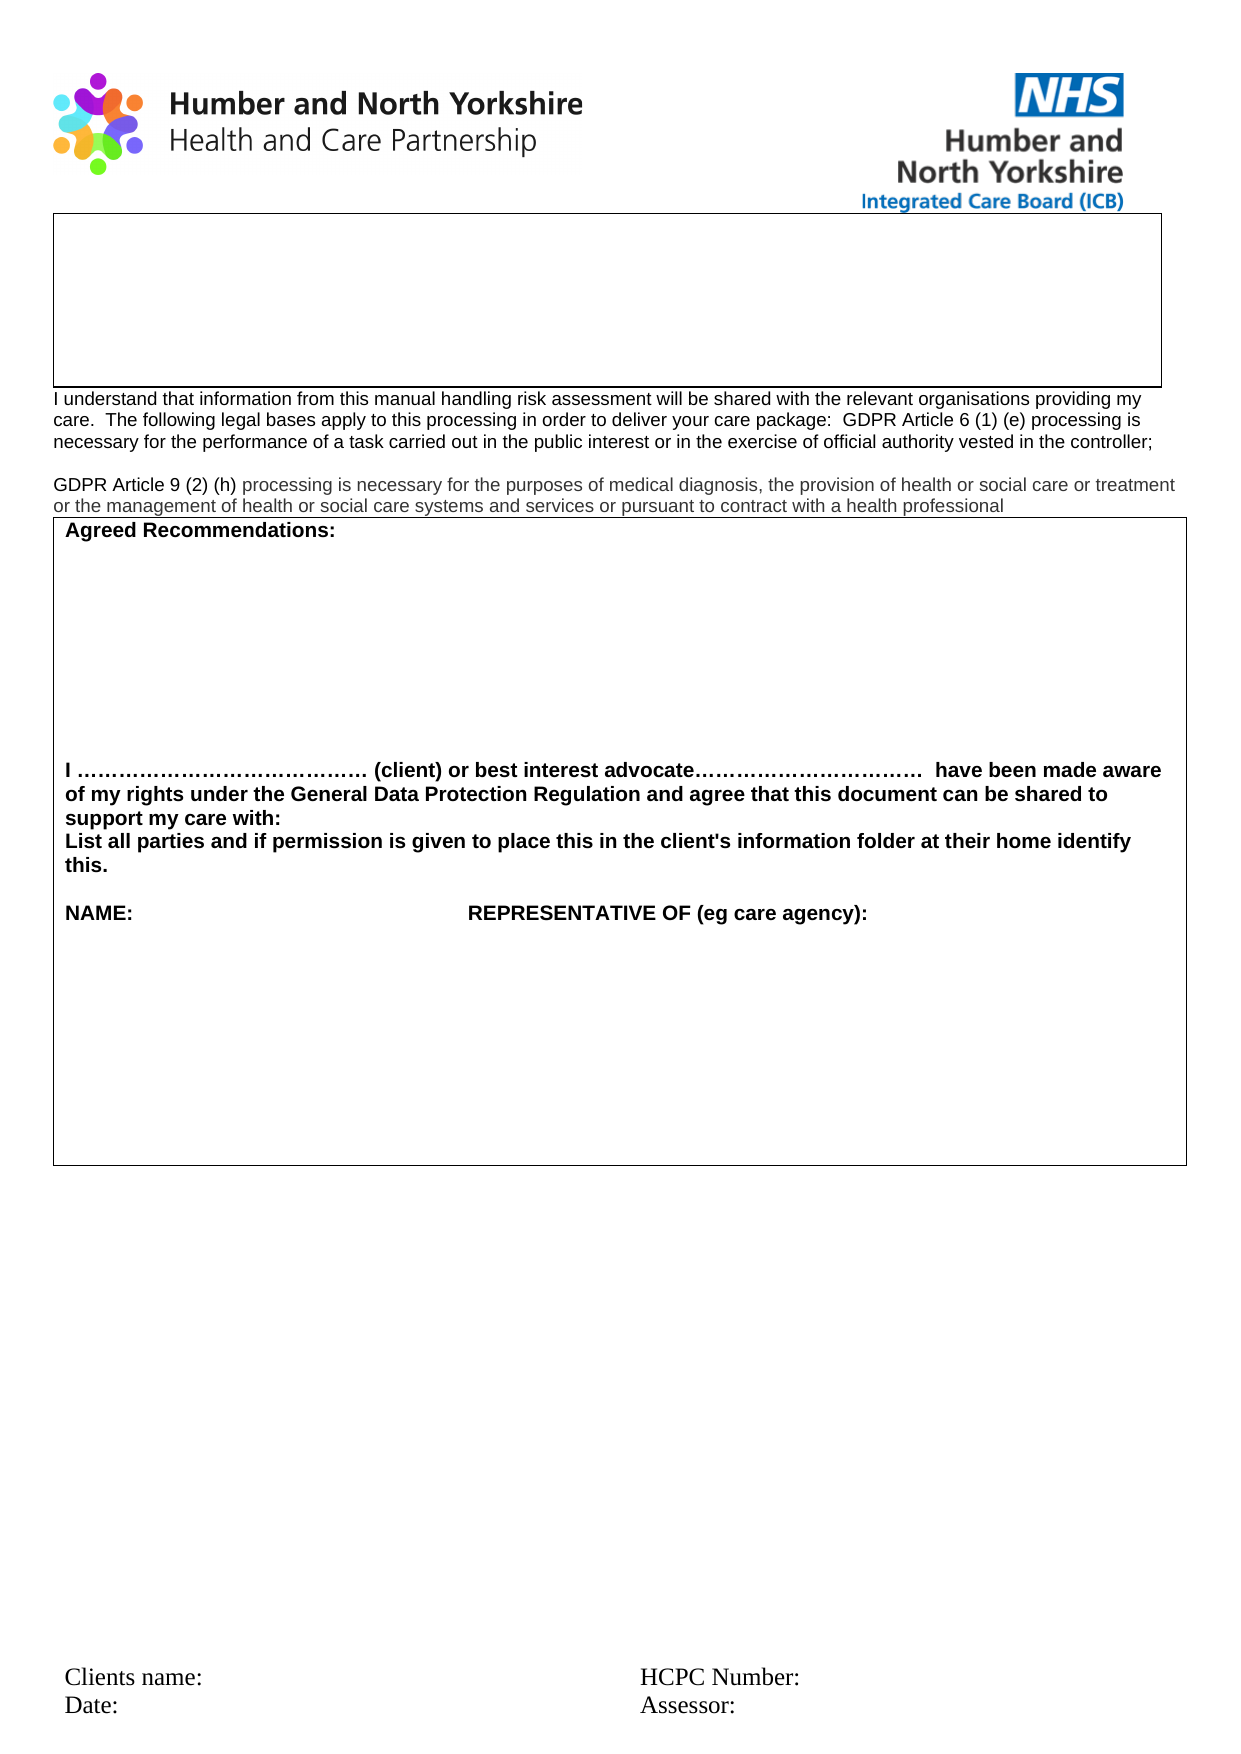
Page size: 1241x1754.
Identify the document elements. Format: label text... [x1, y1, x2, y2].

table_header Agreed Recommendations: I …………………………………… (client) or best interest advocate…………………………… have been made aware of my rights under the General Data Protection Regulation and agree that this document can be shared to support my care with: List all parties and if permission is given to place this in the client's information folder at their home identify this. NAME: REPRESENTATIVE OF (eg care agency): [54, 518, 1186, 1165]
text I understand that information from this manual handling risk assessment will be shared with the relevant organisations providing my care. The following legal bases apply to this processing in order to deliver your care package: GDPR Article 6 (1) (e) processing is necessary for the performance of a task carried out in the public interest or in the exercise of official authority vested in the controller; [53, 387, 1187, 452]
picture [862, 73, 1124, 213]
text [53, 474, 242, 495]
picture [53, 73, 583, 175]
